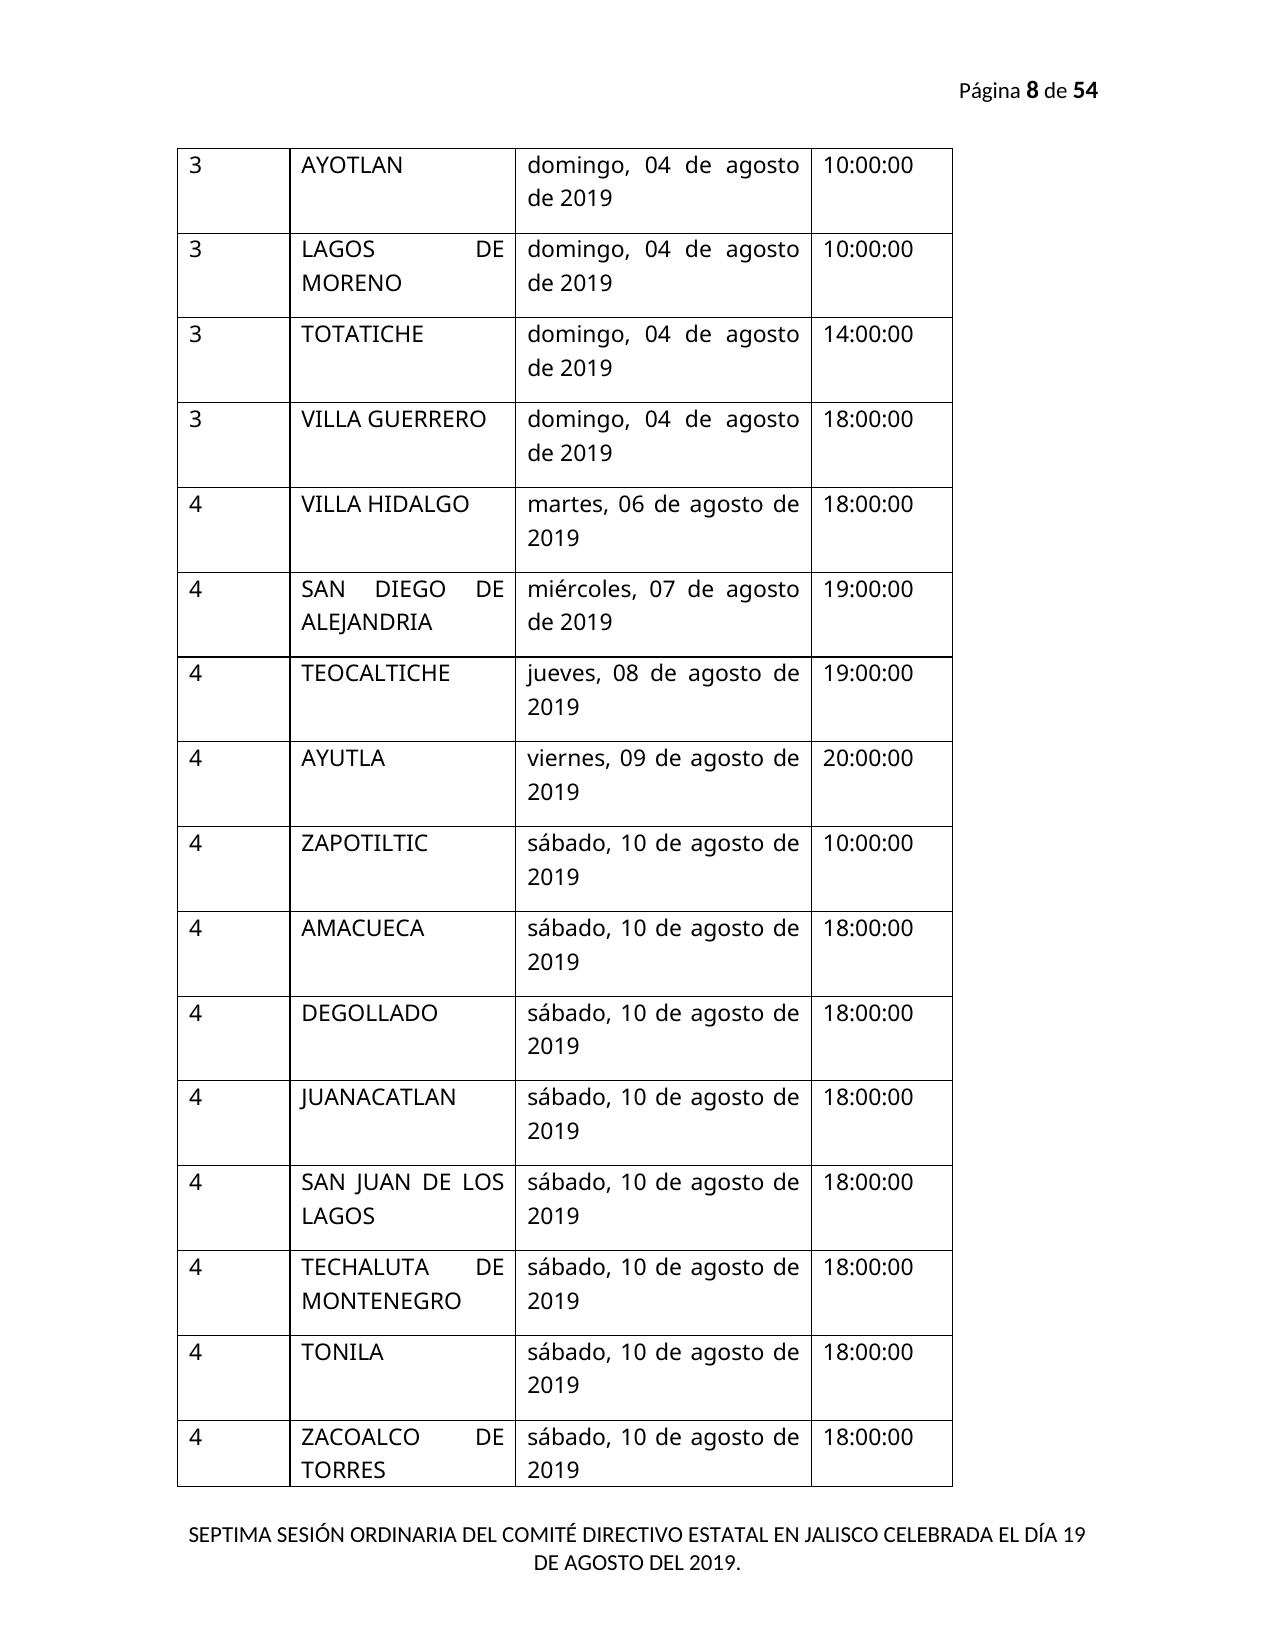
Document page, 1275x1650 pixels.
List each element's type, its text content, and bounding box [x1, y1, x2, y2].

table_cell 14:00:00 [812, 318, 952, 402]
table_cell TOTATICHE [291, 318, 515, 402]
table_cell 4 [178, 1251, 289, 1335]
table_cell 4 [178, 1421, 289, 1486]
table_cell viernes, 09 de agosto de 2019 [516, 742, 811, 826]
table_cell sábado, 10 de agosto de 2019 [516, 1166, 811, 1250]
table_cell 4 [178, 997, 289, 1080]
table_cell 18:00:00 [812, 1336, 952, 1419]
table_cell 18:00:00 [812, 997, 952, 1080]
table_cell JUANACATLAN [291, 1081, 515, 1165]
table_cell 4 [178, 1336, 289, 1419]
table_cell AYOTLAN [291, 149, 515, 232]
table_cell sábado, 10 de agosto de 2019 [516, 912, 811, 996]
table_cell TONILA [291, 1336, 515, 1419]
table_cell sábado, 10 de agosto de 2019 [516, 1421, 811, 1486]
table_cell sábado, 10 de agosto de 2019 [516, 1251, 811, 1335]
table_cell 20:00:00 [812, 742, 952, 826]
table_cell AYUTLA [291, 742, 515, 826]
table_cell domingo, 04 de agosto de 2019 [516, 403, 811, 487]
table_cell SAN JUAN DE LOS LAGOS [291, 1166, 515, 1250]
table_cell 10:00:00 [812, 827, 952, 911]
table_cell DEGOLLADO [291, 997, 515, 1080]
table_cell LAGOS DE MORENO [291, 234, 515, 317]
table_cell sábado, 10 de agosto de 2019 [516, 1081, 811, 1165]
table_cell 4 [178, 827, 289, 911]
table_cell 18:00:00 [812, 403, 952, 487]
table_cell 3 [178, 149, 289, 232]
table_cell 18:00:00 [812, 1081, 952, 1165]
table_cell VILLA GUERRERO [291, 403, 515, 487]
table_cell 18:00:00 [812, 488, 952, 572]
table_cell 3 [178, 234, 289, 317]
table_cell VILLA HIDALGO [291, 488, 515, 572]
table_cell ZAPOTILTIC [291, 827, 515, 911]
table_cell ZACOALCO DE TORRES [291, 1421, 515, 1486]
table_cell 3 [178, 403, 289, 487]
table_cell TEOCALTICHE [291, 658, 515, 741]
table_cell 18:00:00 [812, 1421, 952, 1486]
table_cell jueves, 08 de agosto de 2019 [516, 658, 811, 741]
table_cell 18:00:00 [812, 1166, 952, 1250]
table_cell TECHALUTA DE MONTENEGRO [291, 1251, 515, 1335]
table_cell SAN DIEGO DE ALEJANDRIA [291, 573, 515, 656]
table_cell sábado, 10 de agosto de 2019 [516, 827, 811, 911]
table_cell miércoles, 07 de agosto de 2019 [516, 573, 811, 656]
table_cell 10:00:00 [812, 149, 952, 232]
table_cell 18:00:00 [812, 1251, 952, 1335]
table_cell AMACUECA [291, 912, 515, 996]
table_cell 18:00:00 [812, 912, 952, 996]
table_cell 4 [178, 912, 289, 996]
table_cell 4 [178, 742, 289, 826]
table_cell domingo, 04 de agosto de 2019 [516, 234, 811, 317]
table_cell martes, 06 de agosto de 2019 [516, 488, 811, 572]
table_cell 4 [178, 488, 289, 572]
table_cell sábado, 10 de agosto de 2019 [516, 1336, 811, 1419]
table_cell sábado, 10 de agosto de 2019 [516, 997, 811, 1080]
table_cell domingo, 04 de agosto de 2019 [516, 318, 811, 402]
table_cell 10:00:00 [812, 234, 952, 317]
table_cell 4 [178, 573, 289, 656]
table_cell 4 [178, 1081, 289, 1165]
table_cell 4 [178, 1166, 289, 1250]
table_cell 4 [178, 658, 289, 741]
table_cell 19:00:00 [812, 658, 952, 741]
table_cell domingo, 04 de agosto de 2019 [516, 149, 811, 232]
table_cell 19:00:00 [812, 573, 952, 656]
table_cell 3 [178, 318, 289, 402]
